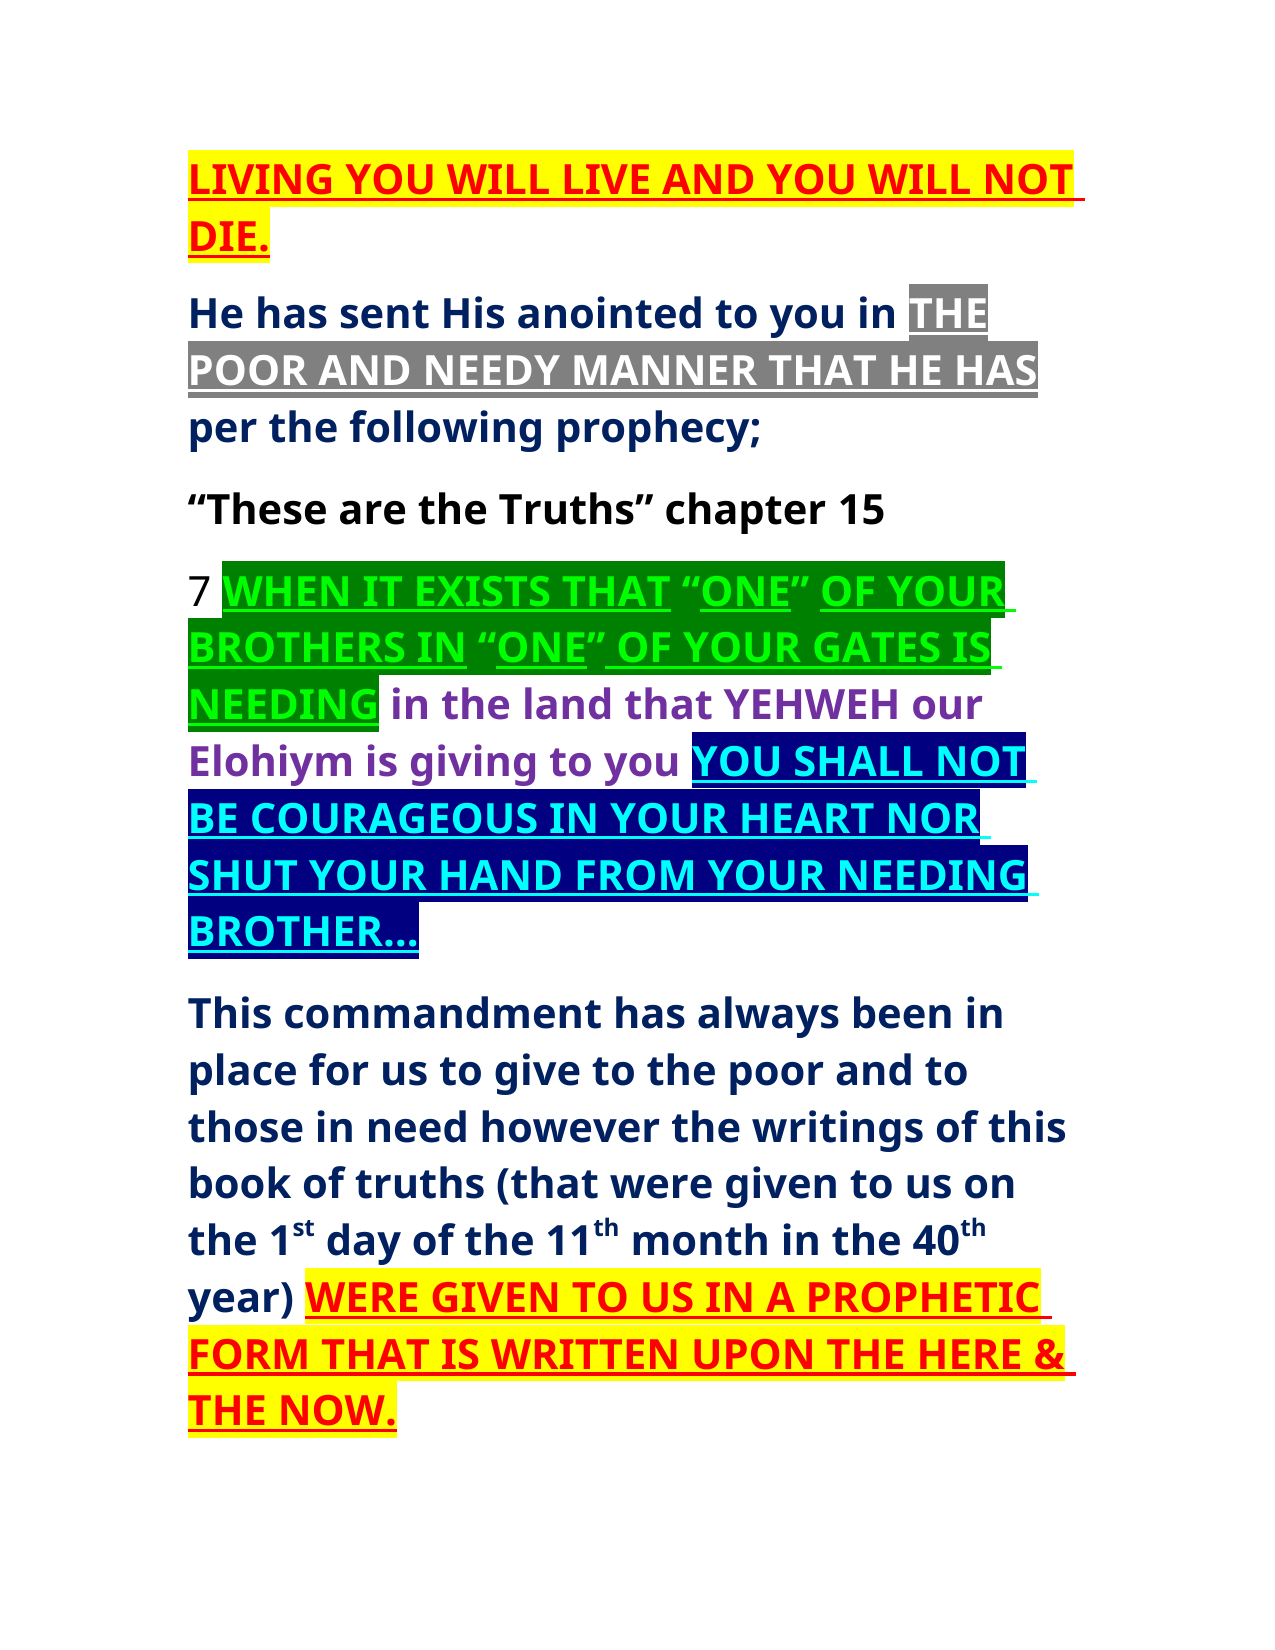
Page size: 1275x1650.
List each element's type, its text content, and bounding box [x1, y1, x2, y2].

text He has sent His anointed to you in THE POOR AND NEEDY MANNER THAT HE HAS per the following prophecy; [187, 284, 1087, 455]
text 7 WHEN IT EXISTS THAT “ONE” OF YOUR BROTHERS IN “ONE” OF YOUR GATES IS NEEDING in the land that YEHWEH our Elohiym is giving to you YOU SHALL NOT BE COURAGEOUS IN YOUR HEART NOR SHUT YOUR HAND FROM YOUR NEEDING BROTHER… [187, 561, 1087, 959]
text This commandment has always been in place for us to give to the poor and to those in need however the writings of this book of truths (that were given to us on the 1st day of the 11th month in the 40th year) WERE GIVEN TO US IN A PROPHETIC FORM THAT IS WRITTEN UPON THE HERE & THE NOW. [187, 984, 1087, 1438]
text “These are the Truths” chapter 15 [187, 480, 1087, 536]
